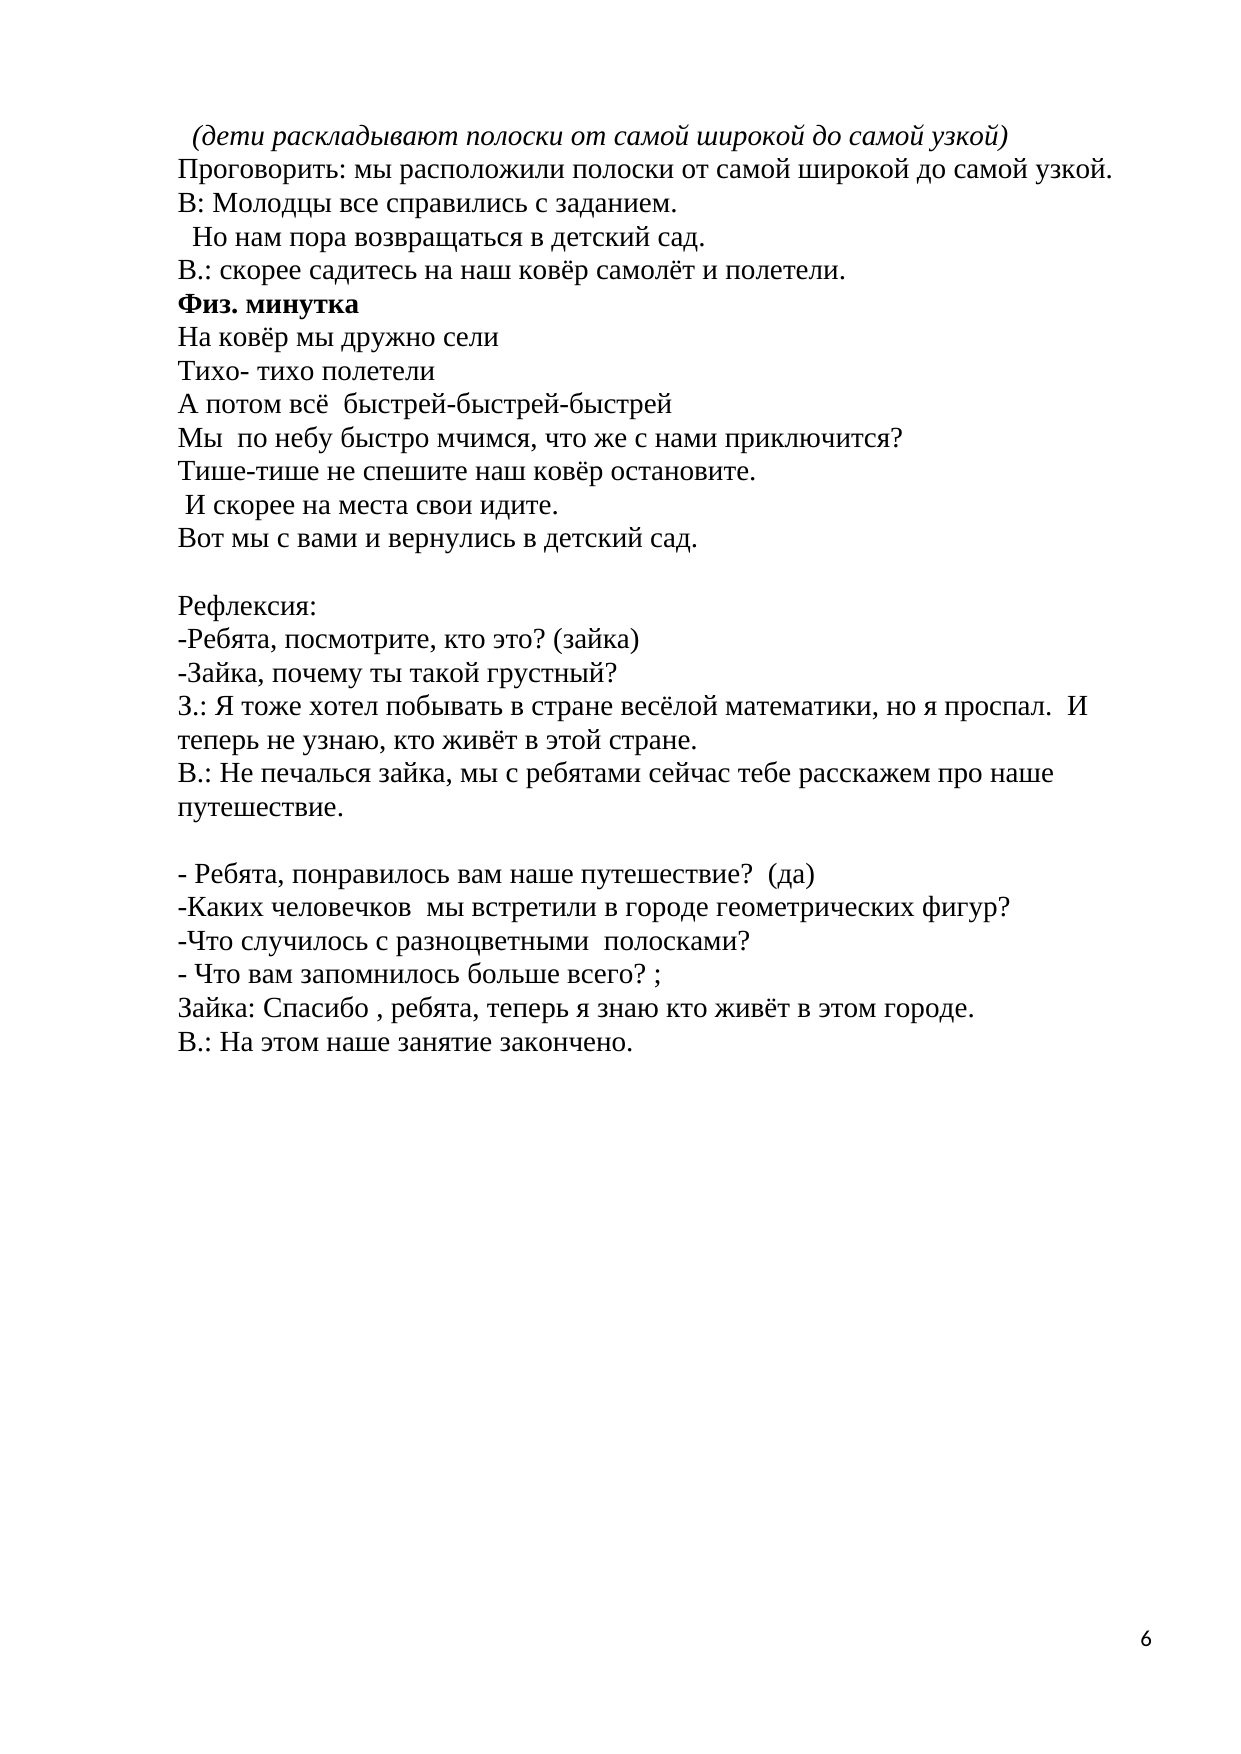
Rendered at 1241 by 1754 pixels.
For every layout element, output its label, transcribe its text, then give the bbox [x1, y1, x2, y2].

text -Что случилось с разноцветными полосками? [177, 923, 1152, 957]
text -Ребята, посмотрите, кто это? (зайка) [177, 621, 1152, 655]
text Мы по небу быстро мчимся, что же с нами приключится? [177, 420, 1152, 453]
text - Ребята, понравилось вам наше путешествие? (да) [177, 856, 1152, 889]
text И скорее на места свои идите. [177, 487, 1152, 521]
text -Каких человечков мы встретили в городе геометрических фигур? [177, 889, 1152, 923]
text -Зайка, почему ты такой грустный? [177, 655, 1152, 688]
text Тихо- тихо полетели [177, 353, 1152, 386]
text Зайка: Спасибо , ребята, теперь я знаю кто живёт в этом городе. [177, 990, 1152, 1024]
text Тише-тише не спешите наш ковёр остановите. [177, 453, 1152, 487]
text В.: На этом наше занятие закончено. [177, 1024, 1152, 1057]
text На ковёр мы дружно сели [177, 319, 1152, 353]
text Физ. минутка [177, 286, 1152, 319]
text В.: скорее садитесь на наш ковёр самолёт и полетели. [177, 252, 1152, 286]
text А потом всё быстрей-быстрей-быстрей [177, 386, 1152, 420]
text В.: Не печалься зайка, мы с ребятами сейчас тебе расскажем про наше путешествие. [177, 755, 1152, 822]
text Но нам пора возвращаться в детский сад. [177, 219, 1152, 252]
text В: Молодцы все справились с заданием. [177, 185, 1152, 219]
text Рефлексия: [177, 588, 1152, 621]
text (дети раскладывают полоски от самой широкой до самой узкой) Проговорить: мы расположили полоски от самой широкой до самой узкой. [177, 118, 1152, 185]
text Вот мы с вами и вернулись в детский сад. [177, 521, 1152, 554]
text - Что вам запомнилось больше всего? ; [177, 957, 1152, 990]
text З.: Я тоже хотел побывать в стране весёлой математики, но я проспал. И теперь не узнаю, кто живёт в этой стране. [177, 688, 1152, 755]
